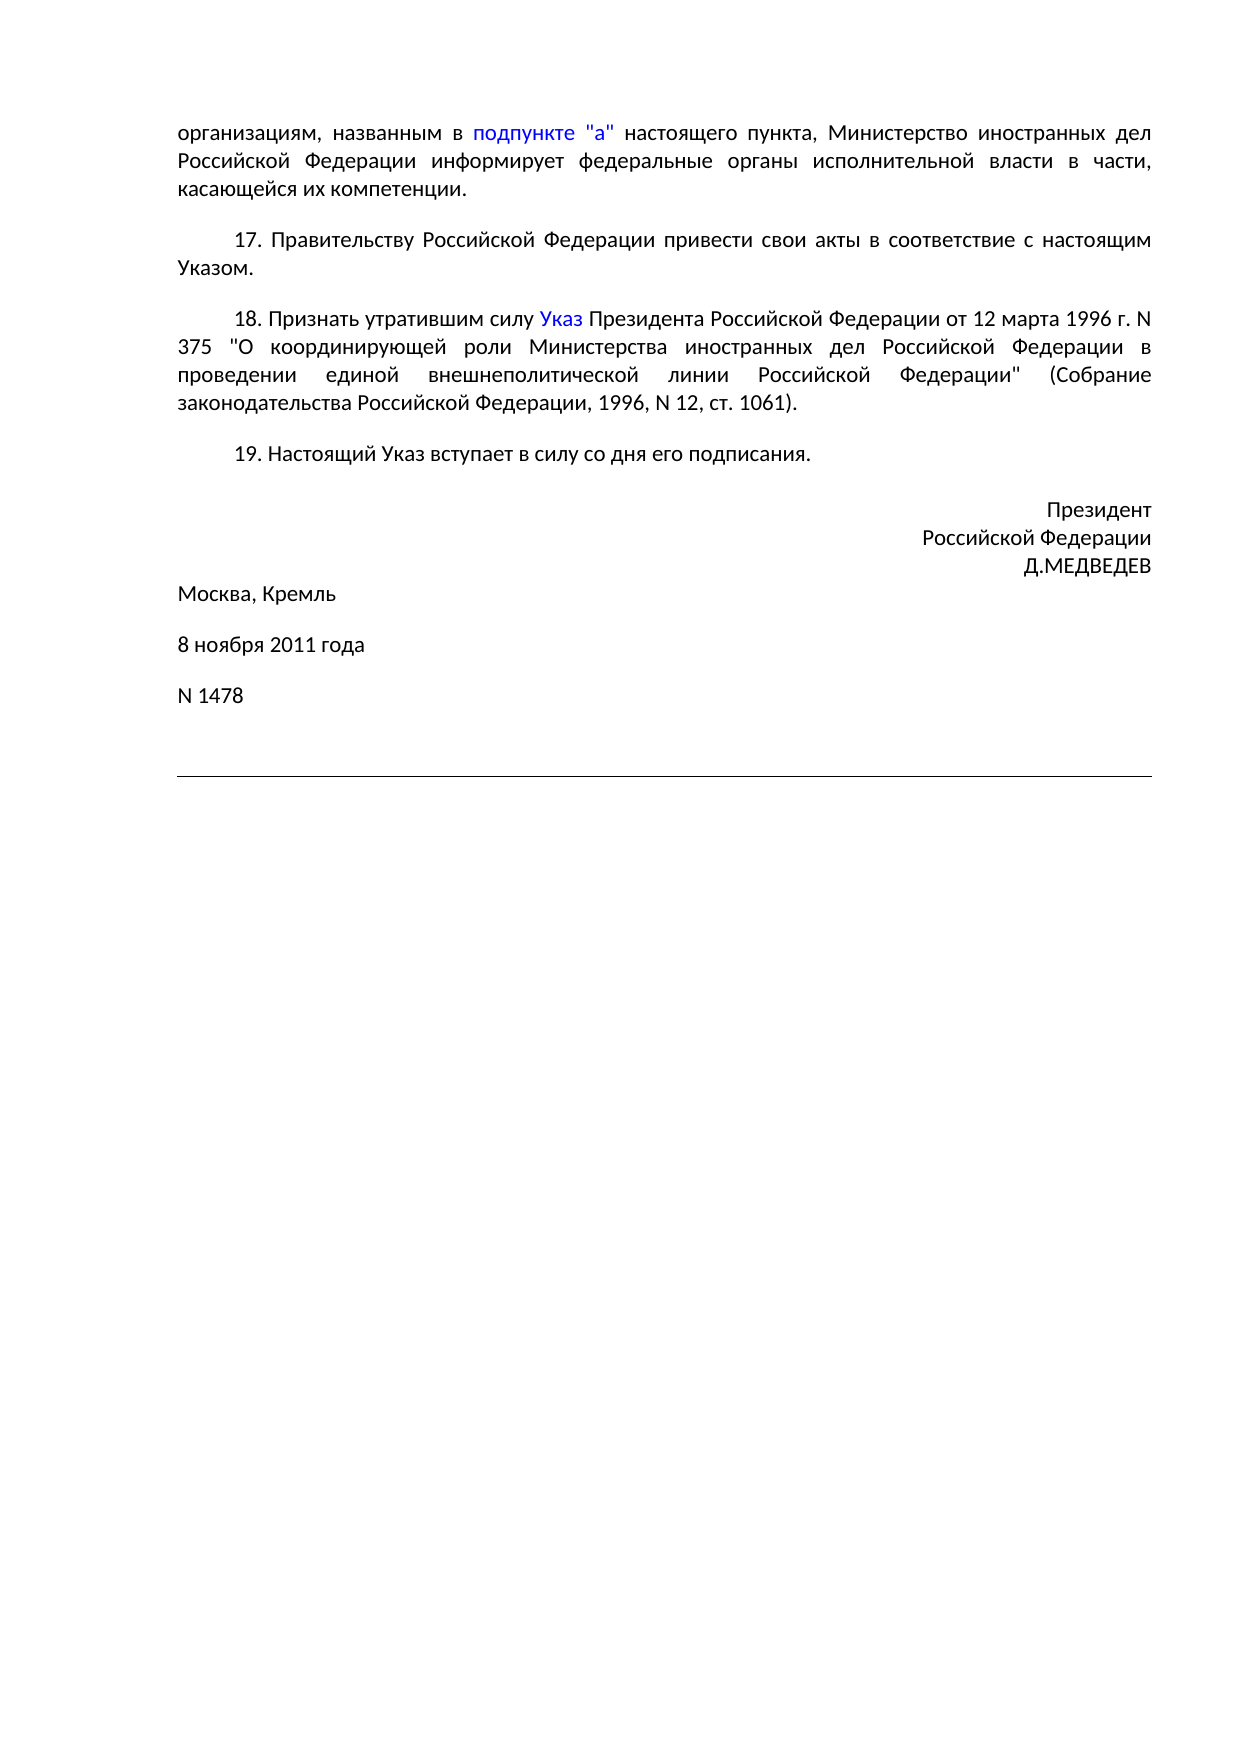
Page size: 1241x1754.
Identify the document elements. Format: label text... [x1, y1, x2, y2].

text Д.МЕДВЕДЕВ [177, 551, 1152, 579]
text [177, 118, 1152, 202]
text 8 ноября 2011 года [177, 630, 1152, 658]
text Российской Федерации [177, 523, 1152, 551]
text N 1478 [177, 681, 1152, 709]
text Москва, Кремль [177, 579, 1152, 607]
text 19. Настоящий Указ вступает в силу со дня его подписания. [177, 439, 1152, 467]
text 18. Признать утратившим силу Указ Президента Российской Федерации от 12 марта 1996 г. N 375 "О координирующей роли Министерства иностранных дел Российской Федерации в проведении единой внешнеполитической линии Российской Федерации" (Собрание законодательства Российской Федерации, 1996, N 12, ст. 1061). [177, 304, 1152, 416]
text 17. Правительству Российской Федерации привести свои акты в соответствие с настоящим Указом. [177, 225, 1152, 281]
text Президент [177, 495, 1152, 523]
